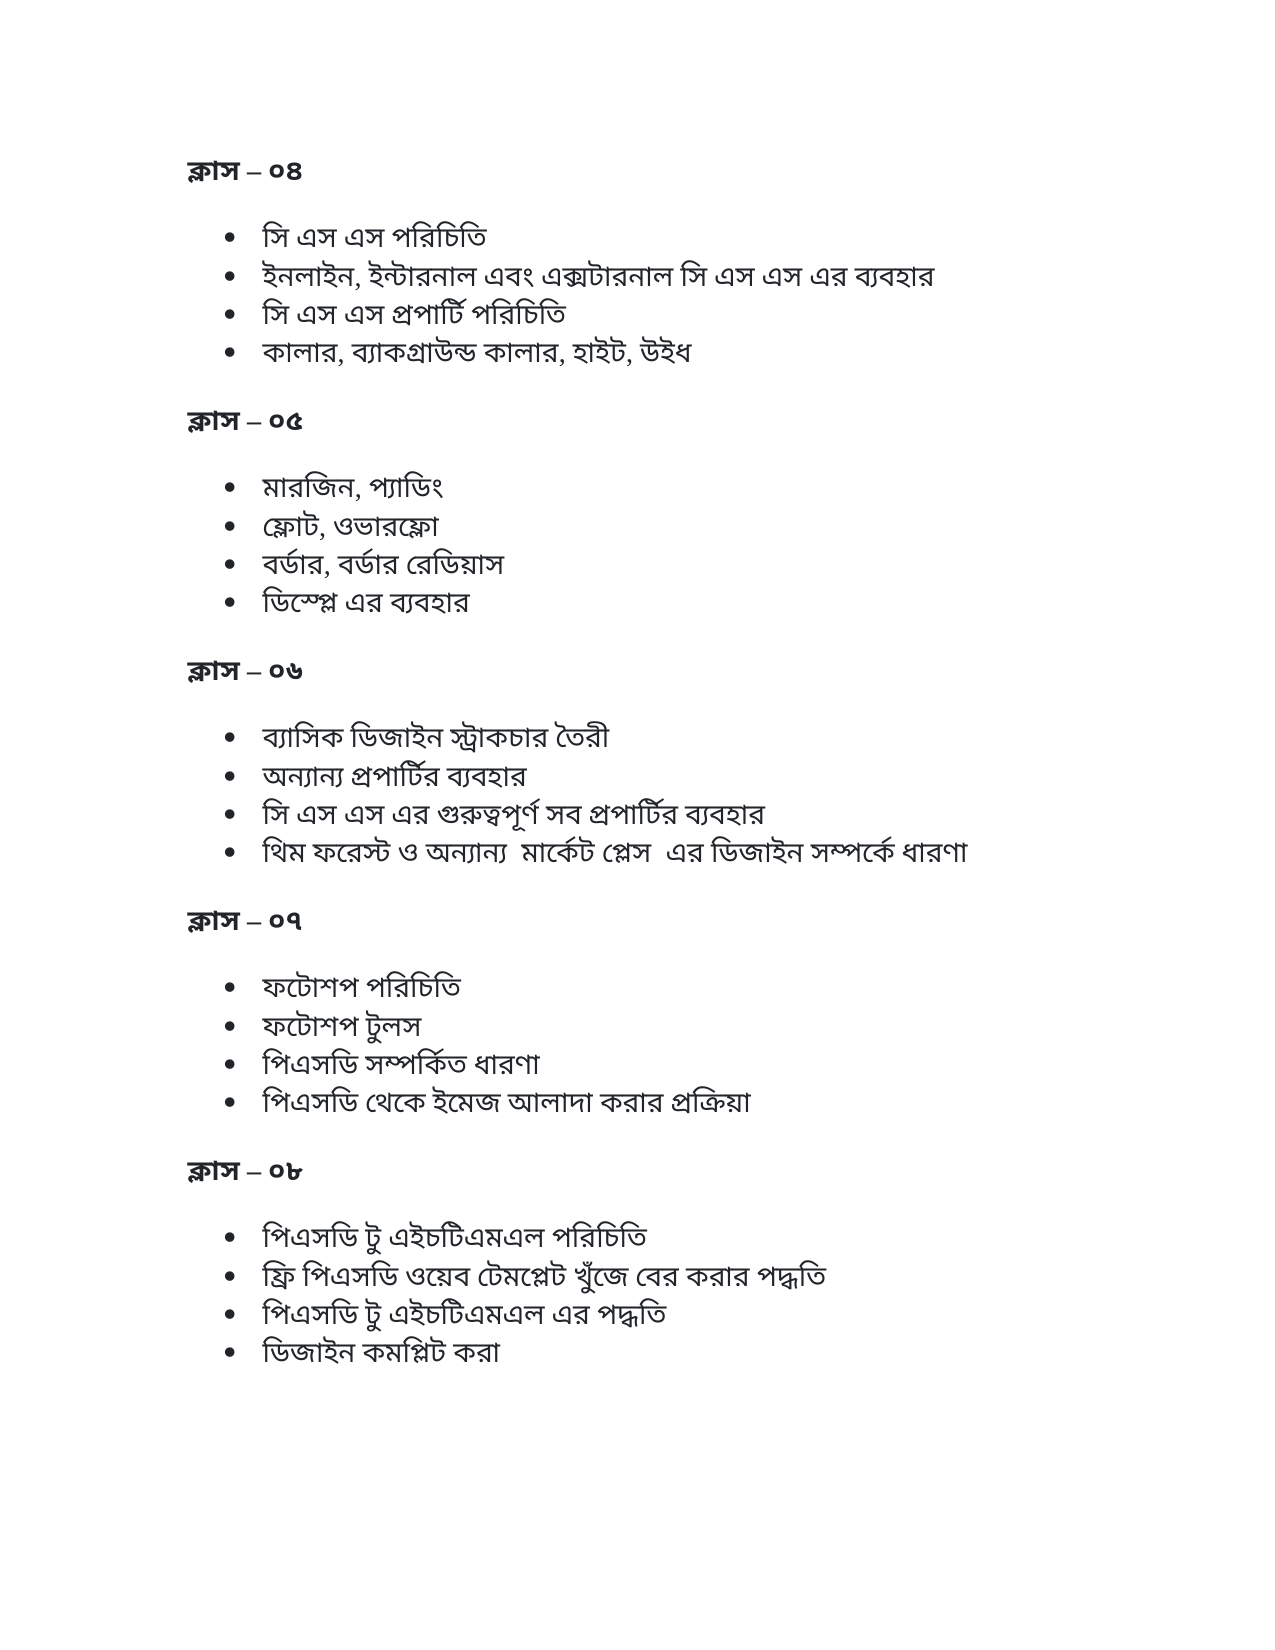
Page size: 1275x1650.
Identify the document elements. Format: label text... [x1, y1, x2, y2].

text ক্লাস – ০৭ [187, 900, 1125, 938]
list ডিস্প্লে এর ব্যবহার [225, 582, 1125, 621]
list সি এস এস পরিচিতি [225, 217, 1125, 256]
list বর্ডার, বর্ডার রেডিয়াস [225, 544, 1125, 582]
list পিএসডি টু এইচটিএমএল পরিচিতি [225, 1217, 1125, 1256]
list কালার, ব্যাকগ্রাউন্ড কালার, হাইট, উইধ [225, 332, 1125, 371]
list ফ্রি পিএসডি ওয়েব টেমপ্লেট খুঁজে বের করার পদ্ধতি [225, 1256, 1125, 1294]
list ফটোশপ টুলস [225, 1006, 1125, 1044]
list অন্যান্য প্রপার্টির ব্যবহার [225, 756, 1125, 794]
list সি এস এস প্রপার্টি পরিচিতি [225, 294, 1125, 332]
list ব্যাসিক ডিজাইন স্ট্রাকচার তৈরী [225, 717, 1125, 756]
list ডিজাইন কমপ্লিট করা [225, 1332, 1125, 1371]
list পিএসডি থেকে ইমেজ আলাদা করার প্রক্রিয়া [225, 1082, 1125, 1121]
text ক্লাস – ০৫ [187, 400, 1125, 438]
list ফটোশপ পরিচিতি [225, 967, 1125, 1006]
list মারজিন, প্যাডিং [225, 467, 1125, 506]
list থিম ফরেস্ট ও অন্যান্য মার্কেট প্লেস এর ডিজাইন সম্পর্কে ধারণা [225, 832, 1125, 871]
text ক্লাস – ০৪ [187, 150, 1125, 188]
list সি এস এস এর গুরুত্বপূর্ণ সব প্রপার্টির ব্যবহার [225, 794, 1125, 832]
text ক্লাস – ০৮ [187, 1150, 1125, 1188]
text ক্লাস – ০৬ [187, 650, 1125, 688]
list পিএসডি টু এইচটিএমএল এর পদ্ধতি [225, 1294, 1125, 1332]
list ইনলাইন, ইন্টারনাল এবং এক্সটারনাল সি এস এস এর ব্যবহার [225, 256, 1125, 294]
list ফ্লোট, ওভারফ্লো [225, 506, 1125, 544]
list পিএসডি সম্পর্কিত ধারণা [225, 1044, 1125, 1082]
